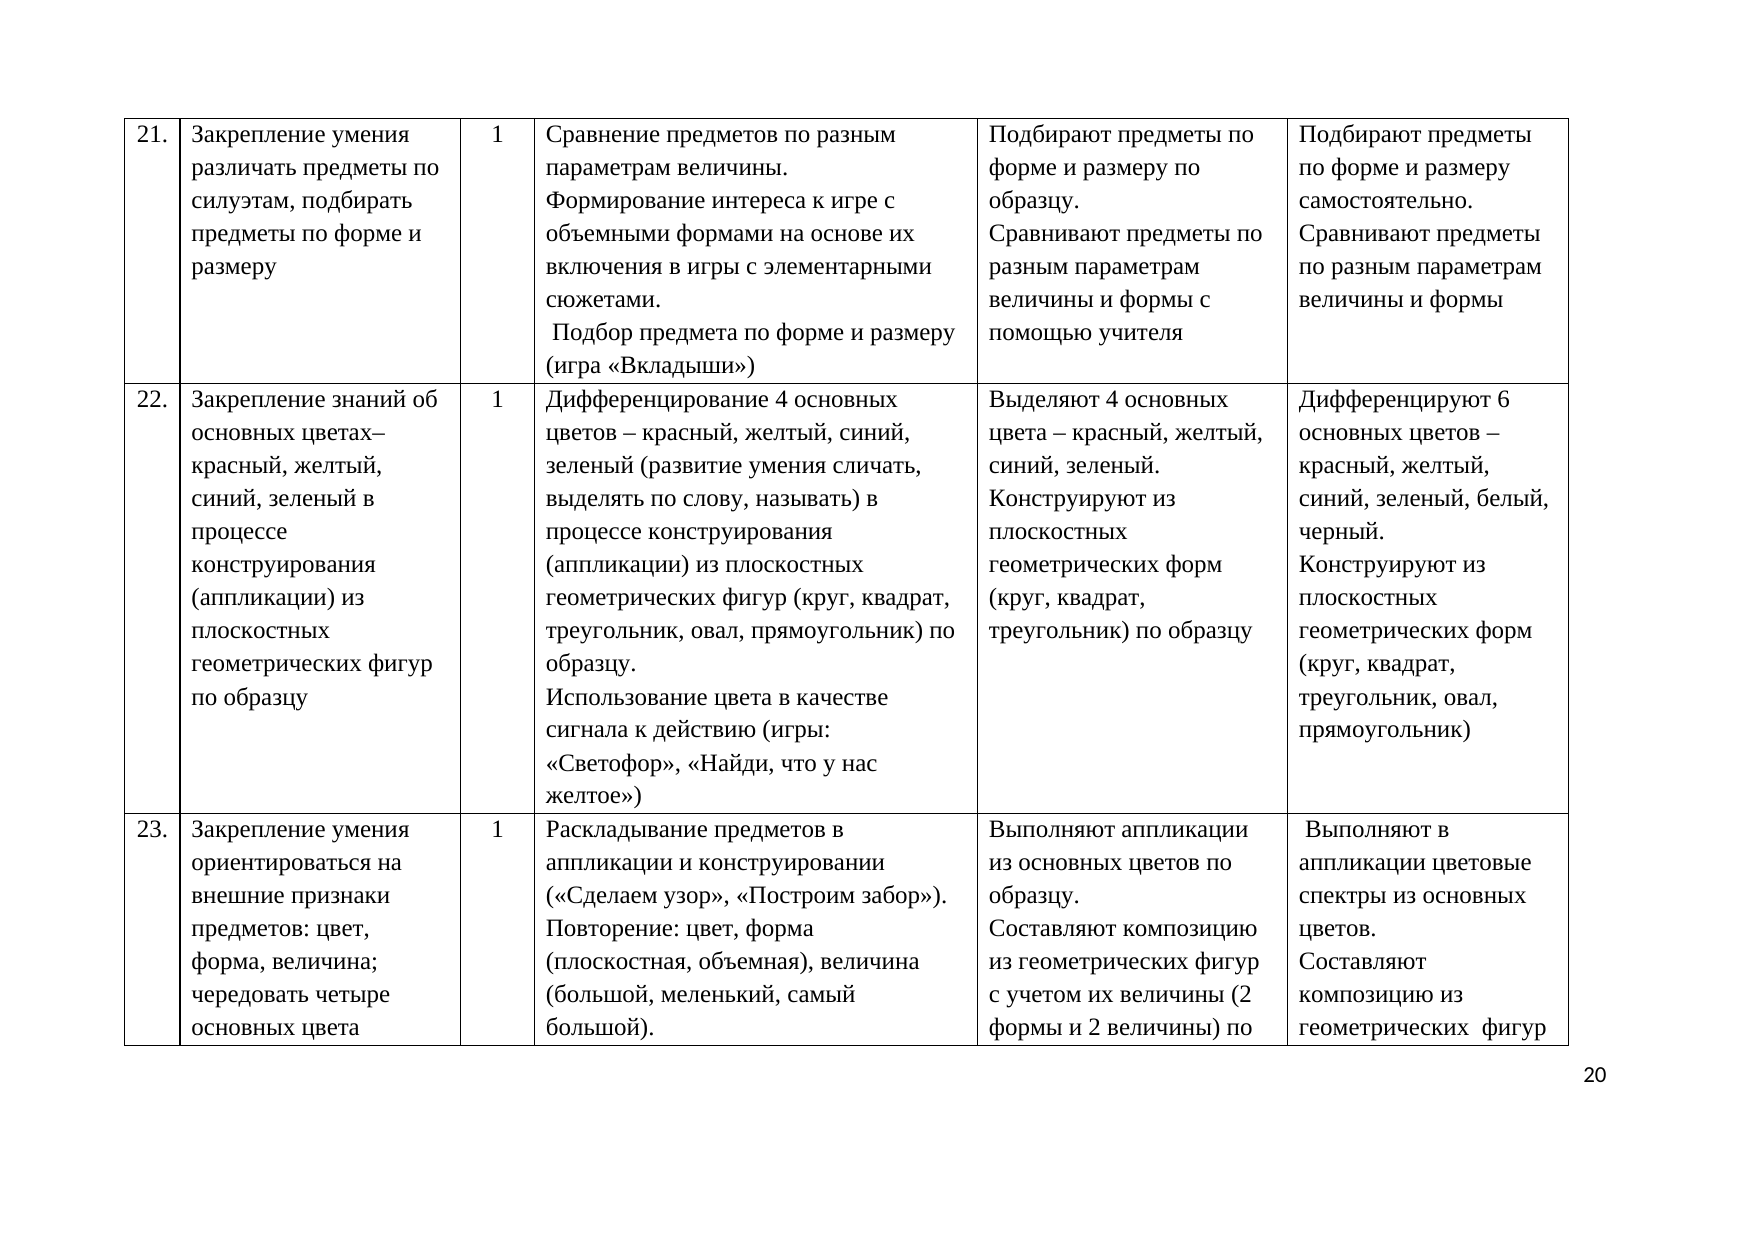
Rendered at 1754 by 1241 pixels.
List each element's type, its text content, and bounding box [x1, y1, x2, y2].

table_cell Сравнение предметов по разным параметрам величины. Формирование интереса к игре с объемными формами на основе их включения в игры с элементарными сюжетами. Подбор предмета по форме и размеру (игра «Вкладыши») [535, 119, 977, 383]
table_cell 23. [125, 814, 179, 1045]
table_cell 22. [125, 384, 179, 813]
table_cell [535, 814, 977, 1045]
table_cell Подбирают предметы по форме и размеру самостоятельно. Сравнивают предметы по разным параметрам величины и формы [1288, 119, 1568, 383]
table_cell Закрепление умения различать предметы по силуэтам, подбирать предметы по форме и размеру [181, 119, 460, 383]
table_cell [181, 814, 460, 1045]
table_cell 1 [461, 384, 534, 813]
table_cell Подбирают предметы по форме и размеру по образцу. Сравнивают предметы по разным параметрам величины и формы с помощью учителя [978, 119, 1287, 383]
table_cell 21. [125, 119, 179, 383]
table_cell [1288, 814, 1568, 1045]
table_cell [978, 814, 1287, 1045]
table_cell Закрепление знаний об основных цветах– красный, желтый, синий, зеленый в процессе конструирования (аппликации) из плоскостных геометрических фигур по образцу [181, 384, 460, 813]
table_cell Выделяют 4 основных цвета – красный, желтый, синий, зеленый. Конструируют из плоскостных геометрических форм (круг, квадрат, треугольник) по образцу [978, 384, 1287, 813]
table_cell 1 [461, 814, 534, 1045]
table_cell Дифференцируют 6 основных цветов – красный, желтый, синий, зеленый, белый, черный. Конструируют из плоскостных геометрических форм (круг, квадрат, треугольник, овал, прямоугольник) [1288, 384, 1568, 813]
table_cell Дифференцирование 4 основных цветов – красный, желтый, синий, зеленый (развитие умения сличать, выделять по слову, называть) в процессе конструирования (аппликации) из плоскостных геометрических фигур (круг, квадрат, треугольник, овал, прямоугольник) по образцу. Использование цвета в качестве сигнала к действию (игры: «Светофор», «Найди, что у нас желтое») [535, 384, 977, 813]
table_cell 1 [461, 119, 534, 383]
